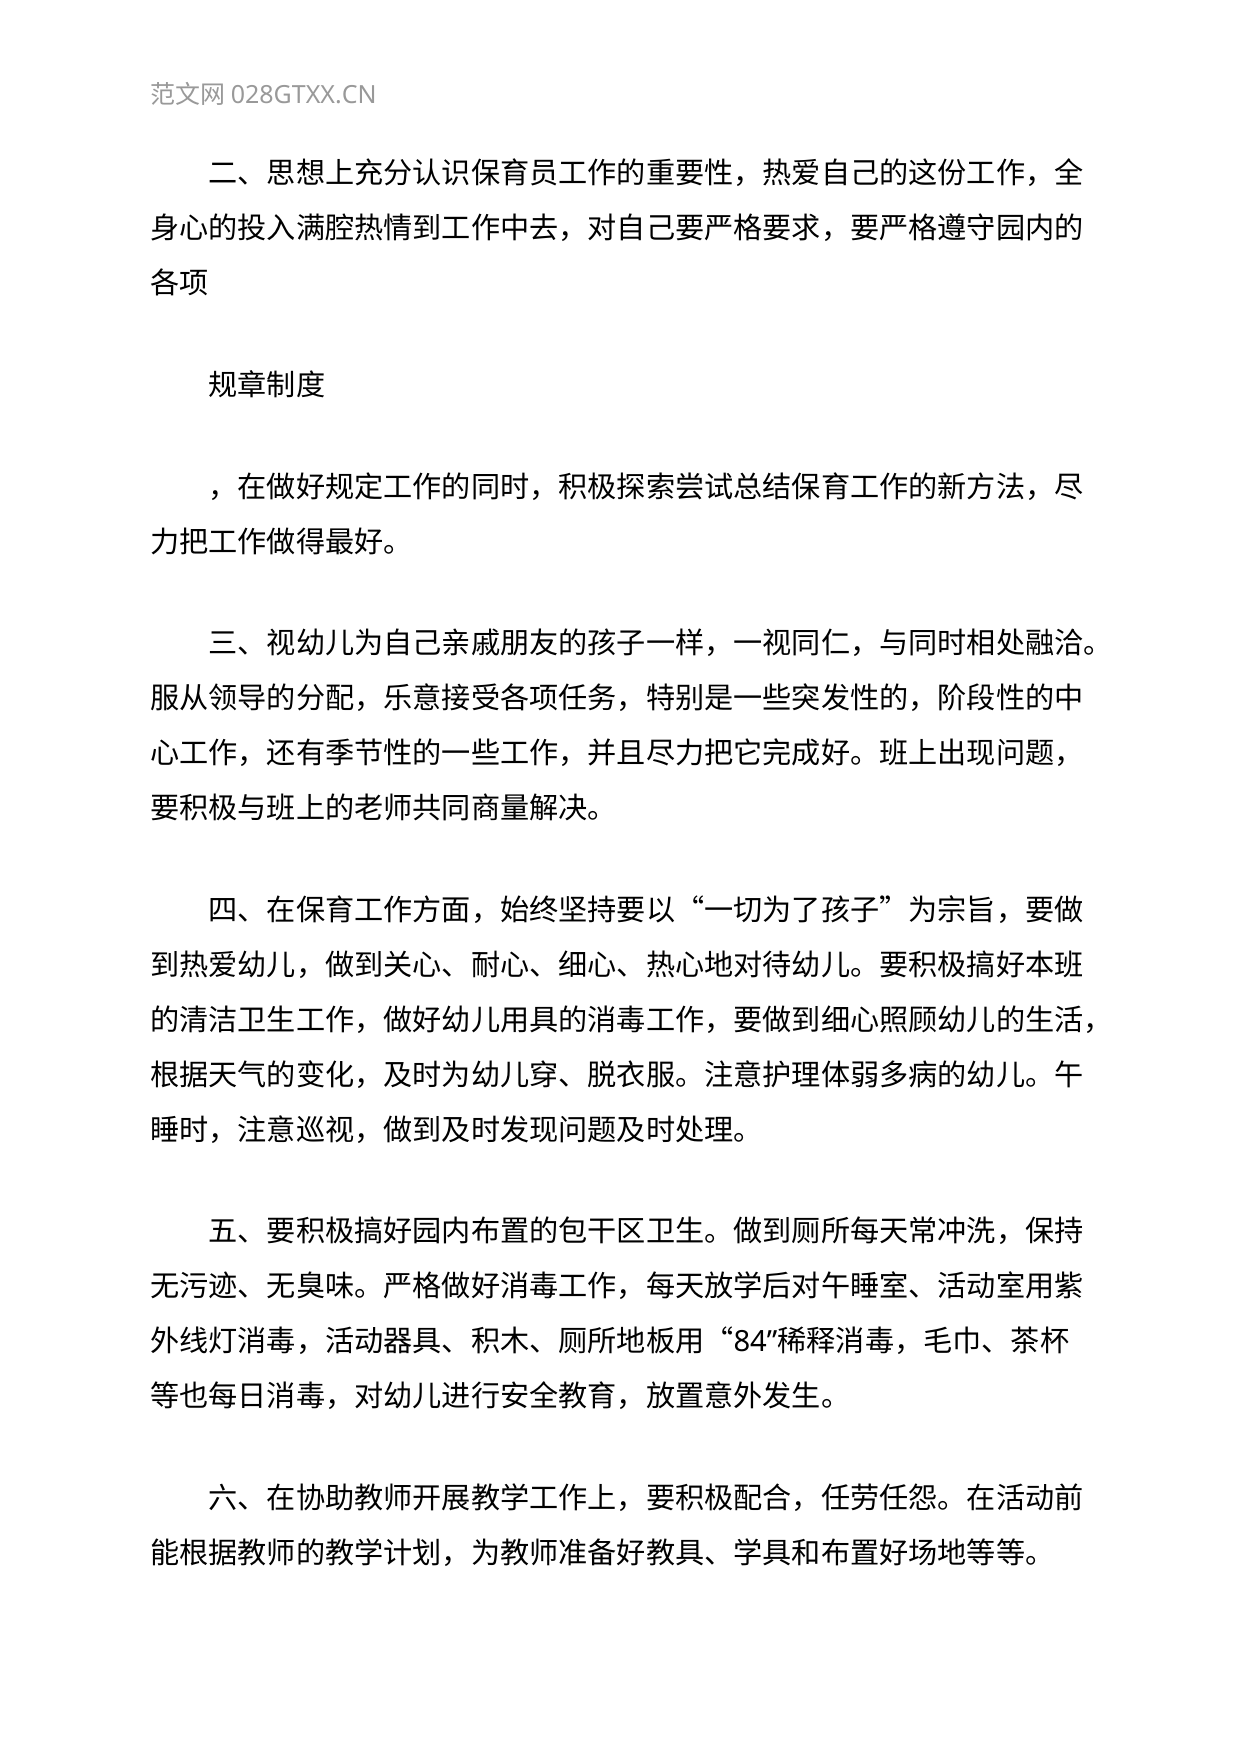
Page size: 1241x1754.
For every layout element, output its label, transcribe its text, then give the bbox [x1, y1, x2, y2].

text 三、视幼儿为自己亲戚朋友的孩子一样，一视同仁，与同时相处融洽。服从领导的分配，乐意接受各项任务，特别是一些突发性的，阶段性的中心工作，还有季节性的一些工作，并且尽力把它完成好。班上出现问题，要积极与班上的老师共同商量解决。 [150, 620, 1090, 827]
text 规章制度 [150, 362, 1090, 404]
text 五、要积极搞好园内布置的包干区卫生。做到厕所每天常冲洗，保持无污迹、无臭味。严格做好消毒工作，每天放学后对午睡室、活动室用紫外线灯消毒，活动器具、积木、厕所地板用“84”稀释消毒，毛巾、茶杯等也每日消毒，对幼儿进行安全教育，放置意外发生。 [150, 1208, 1090, 1415]
text 四、在保育工作方面，始终坚持要以“一切为了孩子”为宗旨，要做到热爱幼儿，做到关心、耐心、细心、热心地对待幼儿。要积极搞好本班的清洁卫生工作，做好幼儿用具的消毒工作，要做到细心照顾幼儿的生活，根据天气的变化，及时为幼儿穿、脱衣服。注意护理体弱多病的幼儿。午睡时，注意巡视，做到及时发现问题及时处理。 [150, 886, 1090, 1148]
text 二、思想上充分认识保育员工作的重要性，热爱自己的这份工作，全身心的投入满腔热情到工作中去，对自己要严格要求，要严格遵守园内的各项 [150, 150, 1090, 302]
text ，在做好规定工作的同时，积极探索尝试总结保育工作的新方法，尽力把工作做得最好。 [150, 463, 1090, 561]
text 六、在协助教师开展教学工作上，要积极配合，任劳任怨。在活动前能根据教师的教学计划，为教师准备好教具、学具和布置好场地等等。 [150, 1474, 1090, 1572]
